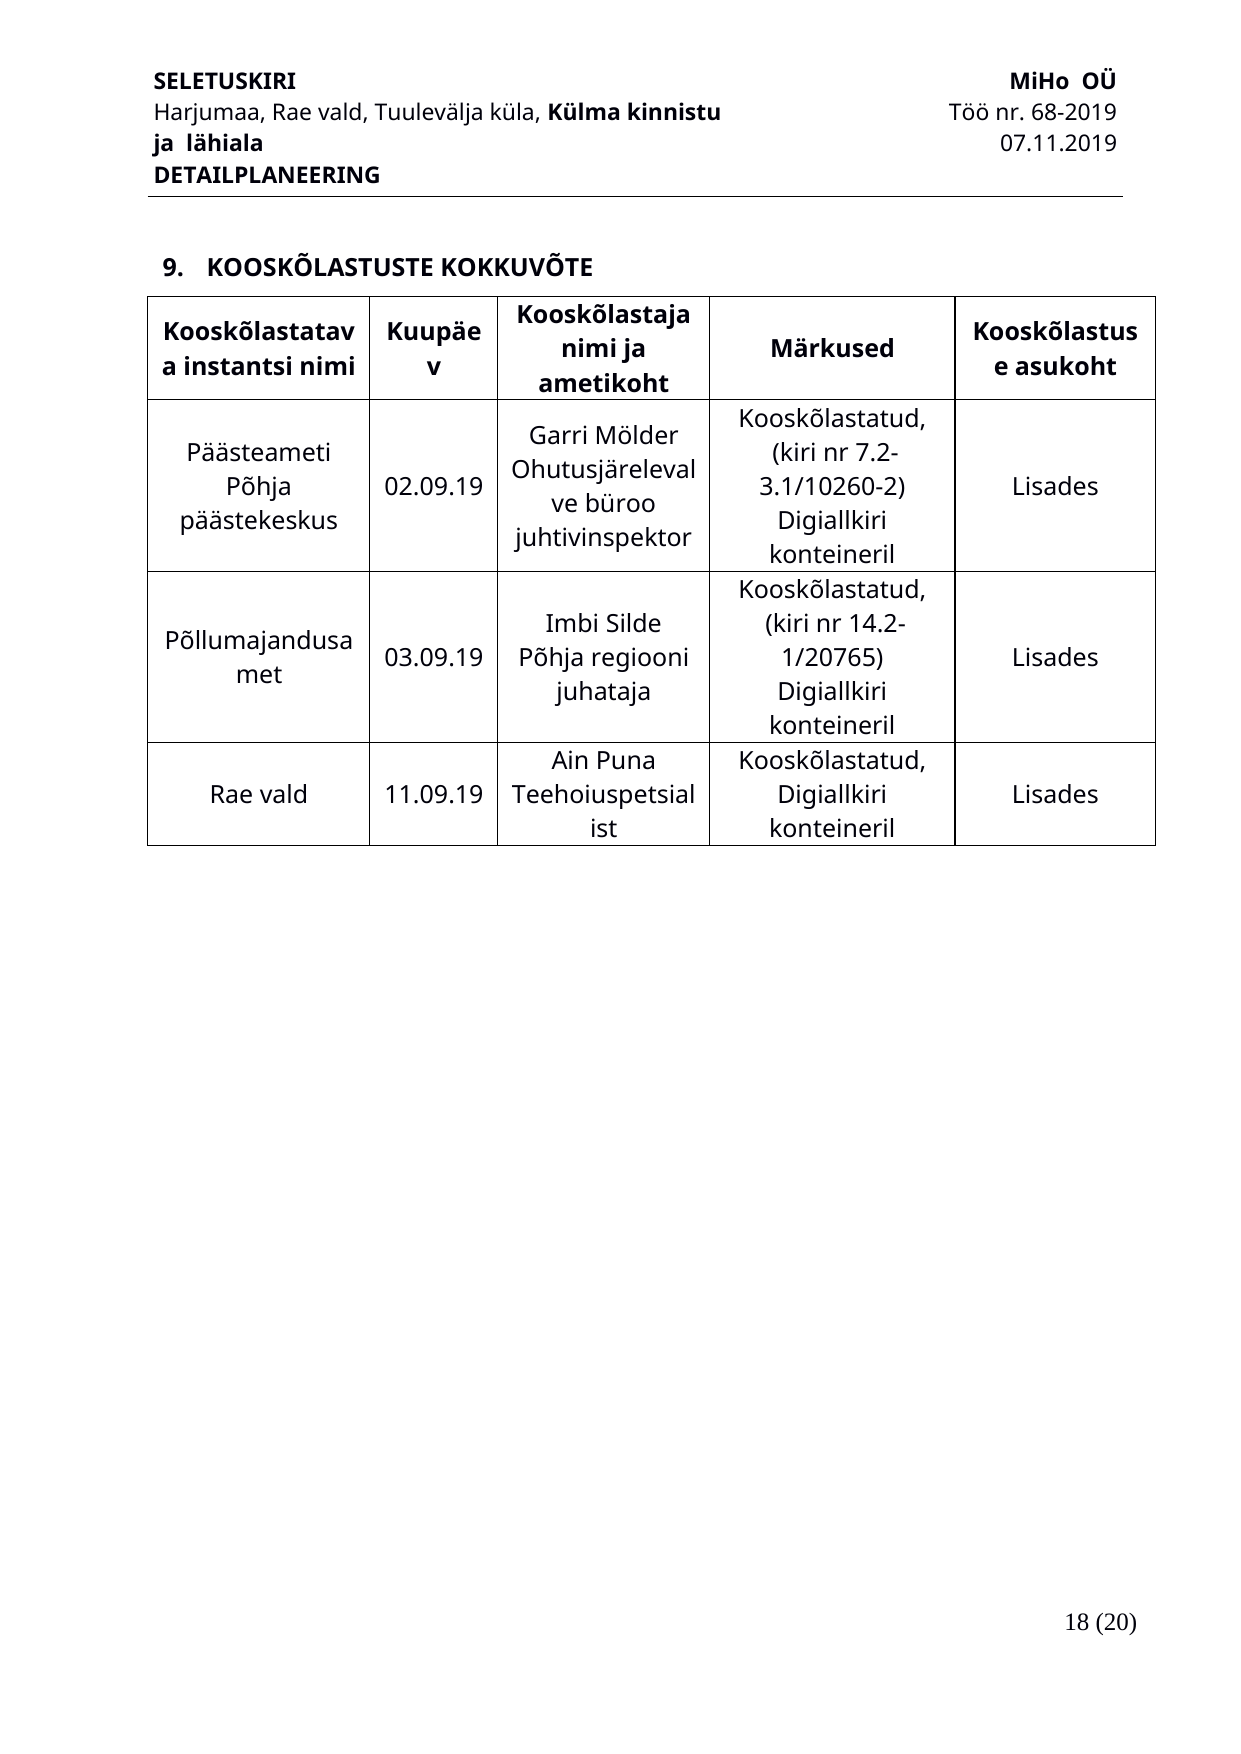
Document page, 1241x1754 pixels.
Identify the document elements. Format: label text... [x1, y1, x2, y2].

table_cell Kooskõlastatud, Digiallkiri konteineril [710, 743, 954, 845]
table_cell Lisades [956, 743, 1155, 845]
table_header Kooskõlastaja nimi ja ametikoht [498, 297, 709, 399]
table_cell Lisades [956, 572, 1155, 742]
table_cell Imbi Silde Põhja regiooni juhataja [498, 572, 709, 742]
table_cell 11.09.19 [370, 743, 497, 845]
table_cell Kooskõlastatud, (kiri nr 7.2-3.1/10260-2) Digiallkiri konteineril [710, 400, 954, 571]
table_cell Garri Mölder Ohutusjärelevalve büroo juhtivinspektor [498, 400, 709, 571]
table_cell Ain Puna Teehoiuspetsialist [498, 743, 709, 845]
table_cell Päästeameti Põhja päästekeskus [148, 400, 369, 571]
table_cell Rae vald [148, 743, 369, 845]
table_cell Põllumajandusamet [148, 572, 369, 742]
table_cell Kooskõlastatud, (kiri nr 14.2-1/20765) Digiallkiri konteineril [710, 572, 954, 742]
table_header Kooskõlastuse asukoht [956, 297, 1155, 399]
table_header Kooskõlastatava instantsi nimi [148, 297, 369, 399]
table_header Märkused [710, 297, 954, 399]
table_cell 03.09.19 [370, 572, 497, 742]
table_cell 02.09.19 [370, 400, 497, 571]
subtitle KOOSKÕLASTUSTE KOKKUVÕTE [162, 249, 1137, 283]
table_cell Lisades [956, 400, 1155, 571]
table_header Kuupäev [370, 297, 497, 399]
